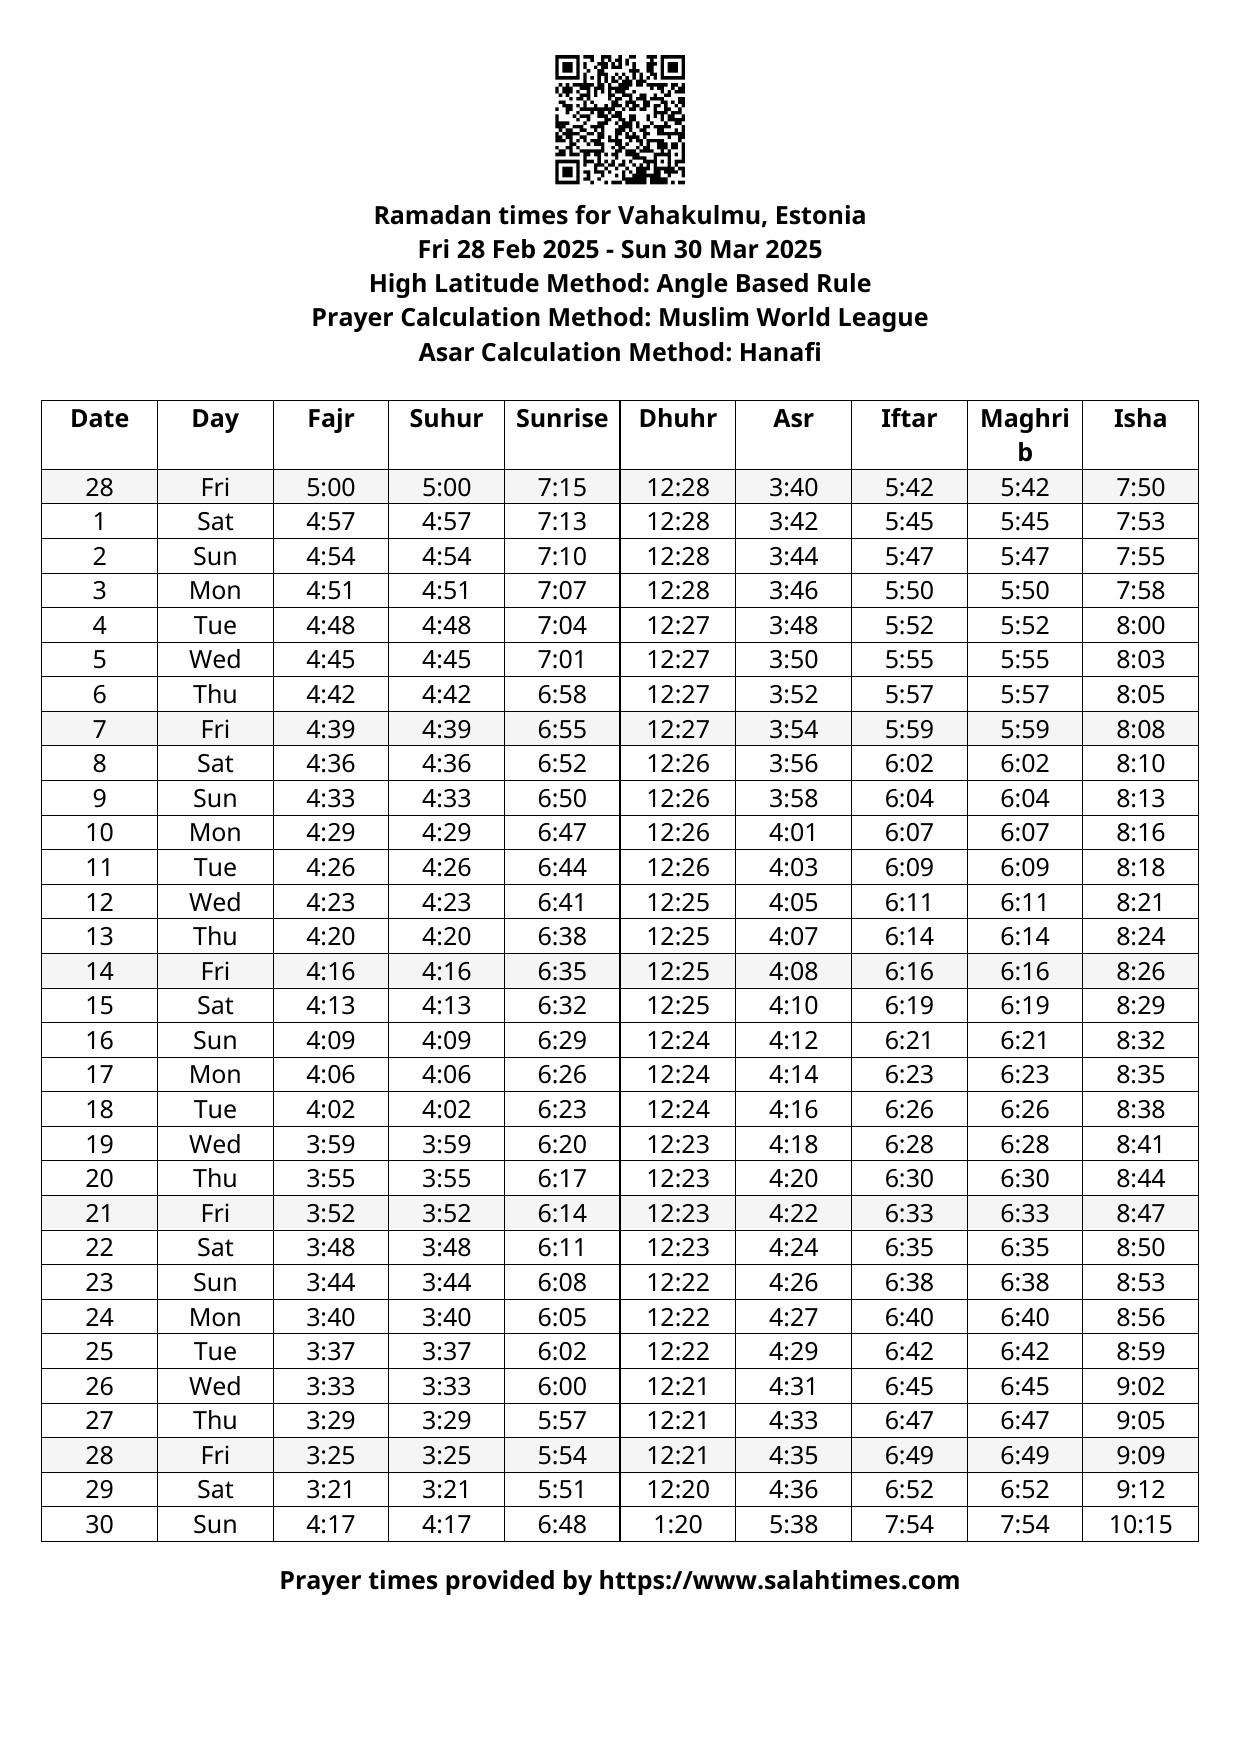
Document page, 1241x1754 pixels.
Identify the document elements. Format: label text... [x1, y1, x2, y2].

table_cell 4:16 [736, 1092, 851, 1126]
table_cell 6:50 [505, 781, 619, 814]
table_cell 4:03 [736, 850, 851, 884]
table_cell 6:52 [505, 746, 619, 780]
table_cell 12 [42, 885, 157, 918]
table_cell 8:24 [1083, 919, 1198, 953]
table_cell 6:42 [968, 1334, 1082, 1368]
table_cell 12:27 [621, 677, 735, 711]
table_cell 3:40 [736, 470, 851, 503]
table_cell 3:59 [274, 1127, 388, 1160]
table_cell 7 [42, 712, 157, 745]
table_cell 8:18 [1083, 850, 1198, 884]
table_cell 6:11 [505, 1231, 619, 1264]
table_cell 1 [42, 504, 157, 538]
table_cell 12:21 [621, 1369, 735, 1402]
table_cell 6:08 [505, 1265, 619, 1299]
table_cell 4:23 [389, 885, 504, 918]
table_cell 4:54 [274, 539, 388, 572]
table_cell Fri [158, 1196, 273, 1229]
table_cell Sun [158, 1023, 273, 1057]
table_cell 11 [42, 850, 157, 884]
table_cell 21 [42, 1196, 157, 1229]
text Prayer times provided by https://www.salahtimes.com [42, 1563, 1198, 1597]
table_cell 3:52 [389, 1196, 504, 1229]
table_cell 3:33 [274, 1369, 388, 1402]
table_cell 6:23 [852, 1058, 967, 1091]
table_cell 6:58 [505, 677, 619, 711]
table_cell 4:48 [274, 608, 388, 642]
table_cell 12:26 [621, 816, 735, 849]
table_cell 4:31 [736, 1369, 851, 1402]
table_cell 4:57 [274, 504, 388, 538]
table_cell 10 [42, 816, 157, 849]
table_cell Thu [158, 919, 273, 953]
table_cell 3:55 [274, 1161, 388, 1195]
table_cell 8:35 [1083, 1058, 1198, 1091]
table_cell 6:26 [968, 1092, 1082, 1126]
table_cell Mon [158, 1300, 273, 1333]
table_cell 16 [42, 1023, 157, 1057]
table_cell 12:21 [621, 1438, 735, 1472]
table_cell Thu [158, 1161, 273, 1195]
text High Latitude Method: Angle Based Rule [42, 266, 1198, 300]
table_header Sunrise [505, 401, 619, 469]
table_cell 6:35 [505, 954, 619, 987]
table_cell 6:49 [852, 1438, 967, 1472]
table_cell Tue [158, 850, 273, 884]
table_cell Mon [158, 574, 273, 607]
table_cell 6:17 [505, 1161, 619, 1195]
table_cell 4:36 [274, 746, 388, 780]
text Ramadan times for Vahakulmu, Estonia [42, 198, 1198, 232]
table_cell 5:52 [968, 608, 1082, 642]
table_cell 4:06 [389, 1058, 504, 1091]
table_cell 9 [42, 781, 157, 814]
table_cell 6:21 [968, 1023, 1082, 1057]
table_cell 15 [42, 989, 157, 1022]
table_cell 5:55 [852, 643, 967, 676]
table_cell 8:03 [1083, 643, 1198, 676]
table_cell 18 [42, 1092, 157, 1126]
table_cell 5:00 [274, 470, 388, 503]
table_cell 7:04 [505, 608, 619, 642]
table_cell 6:14 [968, 919, 1082, 953]
table_cell 4:18 [736, 1127, 851, 1160]
table_cell 6:44 [505, 850, 619, 884]
table_cell 6:19 [968, 989, 1082, 1022]
text Asar Calculation Method: Hanafi [42, 334, 1198, 368]
table_cell 8:05 [1083, 677, 1198, 711]
table_header Date [42, 401, 157, 469]
table_cell 8:13 [1083, 781, 1198, 814]
table_cell 5:51 [505, 1473, 619, 1506]
table_cell 6:32 [505, 989, 619, 1022]
table_cell Tue [158, 1092, 273, 1126]
table_cell 12:24 [621, 1058, 735, 1091]
table_cell 6:26 [505, 1058, 619, 1091]
table_cell 6:30 [852, 1161, 967, 1195]
table_cell 14 [42, 954, 157, 987]
table_cell 4:20 [274, 919, 388, 953]
table_cell 3:55 [389, 1161, 504, 1195]
table_cell Wed [158, 885, 273, 918]
table_cell 4:02 [274, 1092, 388, 1126]
table_cell 8:56 [1083, 1300, 1198, 1333]
table_cell 4:16 [389, 954, 504, 987]
table_cell 4:51 [389, 574, 504, 607]
table_cell 1:20 [621, 1507, 735, 1541]
table_cell 8 [42, 746, 157, 780]
table_cell Fri [158, 1438, 273, 1472]
table_cell 6:38 [505, 919, 619, 953]
table_cell 26 [42, 1369, 157, 1402]
table_cell 5:59 [852, 712, 967, 745]
table_cell 3:46 [736, 574, 851, 607]
table_cell 3:29 [389, 1404, 504, 1437]
table_cell 12:26 [621, 781, 735, 814]
table_cell 6:04 [852, 781, 967, 814]
table_cell 12:21 [621, 1404, 735, 1437]
table_cell 9:02 [1083, 1369, 1198, 1402]
table_cell 5:42 [852, 470, 967, 503]
table_cell 6:14 [505, 1196, 619, 1229]
table_cell Fri [158, 712, 273, 745]
table_cell 12:24 [621, 1023, 735, 1057]
table_cell 4:05 [736, 885, 851, 918]
table_cell 4:06 [274, 1058, 388, 1091]
table_cell 3:44 [736, 539, 851, 572]
table_cell 8:44 [1083, 1161, 1198, 1195]
table_cell 4:36 [736, 1473, 851, 1506]
table_cell 3:56 [736, 746, 851, 780]
table_cell 19 [42, 1127, 157, 1160]
table_cell 6:48 [505, 1507, 619, 1541]
table_cell 6:28 [852, 1127, 967, 1160]
table_cell 12:26 [621, 850, 735, 884]
table_cell 4:12 [736, 1023, 851, 1057]
table_cell 28 [42, 1438, 157, 1472]
table_cell 3:42 [736, 504, 851, 538]
table_cell 4:26 [736, 1265, 851, 1299]
table_cell 6:41 [505, 885, 619, 918]
table_cell 6:07 [852, 816, 967, 849]
table_cell 12:22 [621, 1334, 735, 1368]
table_cell 6:42 [852, 1334, 967, 1368]
table_cell 12:22 [621, 1265, 735, 1299]
table_cell 3:40 [274, 1300, 388, 1333]
table_cell 6:11 [852, 885, 967, 918]
table_cell 6:30 [968, 1161, 1082, 1195]
table_cell 4:24 [736, 1231, 851, 1264]
table_cell 12:25 [621, 885, 735, 918]
table_cell 8:21 [1083, 885, 1198, 918]
table_cell 12:24 [621, 1092, 735, 1126]
table_cell 6:38 [852, 1265, 967, 1299]
table_cell 6:49 [968, 1438, 1082, 1472]
table_cell 3:52 [274, 1196, 388, 1229]
table_cell 6:23 [968, 1058, 1082, 1091]
table_cell 6:40 [968, 1300, 1082, 1333]
table_cell 5:57 [505, 1404, 619, 1437]
table_cell 12:27 [621, 608, 735, 642]
table_cell 5:59 [968, 712, 1082, 745]
table_cell Sat [158, 746, 273, 780]
table_cell 4:26 [274, 850, 388, 884]
table_cell 3:44 [389, 1265, 504, 1299]
table_cell 4:22 [736, 1196, 851, 1229]
table_cell 7:54 [852, 1507, 967, 1541]
table_cell 6:45 [968, 1369, 1082, 1402]
table_cell 6:02 [968, 746, 1082, 780]
table_cell 4:45 [389, 643, 504, 676]
table_cell 7:07 [505, 574, 619, 607]
table_cell 6:23 [505, 1092, 619, 1126]
table_cell 6:00 [505, 1369, 619, 1402]
table_cell 6:28 [968, 1127, 1082, 1160]
table_cell Sun [158, 1265, 273, 1299]
table_cell 4:16 [274, 954, 388, 987]
table_cell 8:59 [1083, 1334, 1198, 1368]
table_cell 3:21 [274, 1473, 388, 1506]
table_cell 4:45 [274, 643, 388, 676]
table_cell Wed [158, 1369, 273, 1402]
table_cell 5:47 [968, 539, 1082, 572]
table_cell 4:29 [389, 816, 504, 849]
table_cell 2 [42, 539, 157, 572]
table_cell 6:29 [505, 1023, 619, 1057]
table_cell 4:02 [389, 1092, 504, 1126]
table_cell 12:28 [621, 504, 735, 538]
table_cell 12:28 [621, 574, 735, 607]
table_cell 6:55 [505, 712, 619, 745]
table_cell 8:10 [1083, 746, 1198, 780]
table_cell 5:52 [852, 608, 967, 642]
table_cell 12:25 [621, 954, 735, 987]
table_cell 4:09 [389, 1023, 504, 1057]
table_cell 5:42 [968, 470, 1082, 503]
table_cell 9:09 [1083, 1438, 1198, 1472]
table_cell Sun [158, 1507, 273, 1541]
table_cell 5:45 [852, 504, 967, 538]
table_cell 5:38 [736, 1507, 851, 1541]
table_cell 6:19 [852, 989, 967, 1022]
table_cell 4:36 [389, 746, 504, 780]
table_cell 4:51 [274, 574, 388, 607]
table_cell 4:17 [274, 1507, 388, 1541]
table_cell 6:38 [968, 1265, 1082, 1299]
table_cell 7:13 [505, 504, 619, 538]
table_cell 6:04 [968, 781, 1082, 814]
table_cell 6:52 [852, 1473, 967, 1506]
table_cell 12:23 [621, 1231, 735, 1264]
table_header Day [158, 401, 273, 469]
table_cell 9:12 [1083, 1473, 1198, 1506]
table_cell 6:52 [968, 1473, 1082, 1506]
table_cell 4:13 [274, 989, 388, 1022]
table_cell 3:25 [389, 1438, 504, 1472]
table_cell 4:29 [274, 816, 388, 849]
table_cell 12:26 [621, 746, 735, 780]
table_cell 4:27 [736, 1300, 851, 1333]
table_cell 4:42 [274, 677, 388, 711]
table_cell 4:13 [389, 989, 504, 1022]
table_cell 6:09 [968, 850, 1082, 884]
table_cell 6:14 [852, 919, 967, 953]
table_cell 4:17 [389, 1507, 504, 1541]
table_cell 6:21 [852, 1023, 967, 1057]
table_cell 5:54 [505, 1438, 619, 1472]
table_cell 9:05 [1083, 1404, 1198, 1437]
table_cell 6:47 [968, 1404, 1082, 1437]
table_cell 5:50 [968, 574, 1082, 607]
table_cell 4:33 [389, 781, 504, 814]
table_cell 6:47 [852, 1404, 967, 1437]
table_cell Mon [158, 1058, 273, 1091]
table_cell Mon [158, 816, 273, 849]
table_cell 6:09 [852, 850, 967, 884]
table_cell 4:42 [389, 677, 504, 711]
table_cell 4:39 [389, 712, 504, 745]
table_cell 3:33 [389, 1369, 504, 1402]
table_cell 4:29 [736, 1334, 851, 1368]
picture [542, 41, 699, 198]
table_cell 4:10 [736, 989, 851, 1022]
table_cell 6:05 [505, 1300, 619, 1333]
table_header Iftar [852, 401, 967, 469]
table_cell 6:35 [852, 1231, 967, 1264]
table_cell 12:23 [621, 1127, 735, 1160]
table_cell 3 [42, 574, 157, 607]
table_cell 4:09 [274, 1023, 388, 1057]
table_cell 7:50 [1083, 470, 1198, 503]
table_cell 7:01 [505, 643, 619, 676]
table_cell 7:58 [1083, 574, 1198, 607]
table_cell 4:07 [736, 919, 851, 953]
table_cell 6:02 [505, 1334, 619, 1368]
table_cell 3:54 [736, 712, 851, 745]
table_cell 6:26 [852, 1092, 967, 1126]
table_cell Thu [158, 1404, 273, 1437]
table_cell Tue [158, 608, 273, 642]
table_cell 4:48 [389, 608, 504, 642]
table_cell 17 [42, 1058, 157, 1091]
table_cell 4:26 [389, 850, 504, 884]
table_header Isha [1083, 401, 1198, 469]
table_cell 13 [42, 919, 157, 953]
table_cell 12:23 [621, 1161, 735, 1195]
table_cell 7:10 [505, 539, 619, 572]
table_cell 20 [42, 1161, 157, 1195]
table_cell 6:11 [968, 885, 1082, 918]
table_cell 3:50 [736, 643, 851, 676]
table_cell Wed [158, 643, 273, 676]
table_cell 5:57 [852, 677, 967, 711]
table_cell 8:16 [1083, 816, 1198, 849]
table_cell 4:57 [389, 504, 504, 538]
table_cell 3:37 [389, 1334, 504, 1368]
table_cell 25 [42, 1334, 157, 1368]
table_cell 8:47 [1083, 1196, 1198, 1229]
table_cell Tue [158, 1334, 273, 1368]
table_cell Sun [158, 781, 273, 814]
table_cell 3:52 [736, 677, 851, 711]
table_cell 3:21 [389, 1473, 504, 1506]
table_cell 28 [42, 470, 157, 503]
table_cell 12:23 [621, 1196, 735, 1229]
table_cell 29 [42, 1473, 157, 1506]
table_cell 3:58 [736, 781, 851, 814]
table_cell 6:20 [505, 1127, 619, 1160]
table_cell 5:55 [968, 643, 1082, 676]
table_cell Wed [158, 1127, 273, 1160]
table_cell 5:47 [852, 539, 967, 572]
table_cell Fri [158, 954, 273, 987]
table_cell 6:02 [852, 746, 967, 780]
table_cell 6:16 [968, 954, 1082, 987]
table_cell Sun [158, 539, 273, 572]
table_cell 7:53 [1083, 504, 1198, 538]
table_cell 12:28 [621, 539, 735, 572]
table_cell Sat [158, 504, 273, 538]
table_cell 3:29 [274, 1404, 388, 1437]
table_cell Sat [158, 1231, 273, 1264]
table_cell 12:27 [621, 712, 735, 745]
table_cell 4:01 [736, 816, 851, 849]
table_cell 12:22 [621, 1300, 735, 1333]
table_cell 6:40 [852, 1300, 967, 1333]
table_cell 5 [42, 643, 157, 676]
table_cell 8:08 [1083, 712, 1198, 745]
table_cell Thu [158, 677, 273, 711]
table_cell 3:25 [274, 1438, 388, 1472]
table_cell 8:41 [1083, 1127, 1198, 1160]
table_cell 6:33 [852, 1196, 967, 1229]
table_header Maghrib [968, 401, 1082, 469]
table_cell 3:40 [389, 1300, 504, 1333]
table_cell 12:28 [621, 470, 735, 503]
table_cell 3:48 [274, 1231, 388, 1264]
table_cell 4:23 [274, 885, 388, 918]
table_cell 5:50 [852, 574, 967, 607]
table_cell 4 [42, 608, 157, 642]
table_cell 8:32 [1083, 1023, 1198, 1057]
table_cell 23 [42, 1265, 157, 1299]
table_cell 27 [42, 1404, 157, 1437]
table_cell 30 [42, 1507, 157, 1541]
table_cell 4:20 [736, 1161, 851, 1195]
table_cell 12:20 [621, 1473, 735, 1506]
table_cell 6:35 [968, 1231, 1082, 1264]
table_cell 4:14 [736, 1058, 851, 1091]
table_header Fajr [274, 401, 388, 469]
table_cell 6 [42, 677, 157, 711]
table_cell 3:48 [389, 1231, 504, 1264]
table_cell 6:45 [852, 1369, 967, 1402]
table_cell 8:26 [1083, 954, 1198, 987]
table_cell 3:48 [736, 608, 851, 642]
table_cell 4:35 [736, 1438, 851, 1472]
table_cell 4:39 [274, 712, 388, 745]
table_cell 8:50 [1083, 1231, 1198, 1264]
table_cell 6:47 [505, 816, 619, 849]
table_cell 4:33 [736, 1404, 851, 1437]
table_cell 12:25 [621, 919, 735, 953]
text Fri 28 Feb 2025 - Sun 30 Mar 2025 [42, 232, 1198, 266]
table_cell 6:07 [968, 816, 1082, 849]
text Prayer Calculation Method: Muslim World League [42, 300, 1198, 334]
table_cell 4:20 [389, 919, 504, 953]
table_cell Fri [158, 470, 273, 503]
table_cell 8:00 [1083, 608, 1198, 642]
table_cell 12:25 [621, 989, 735, 1022]
table_header Dhuhr [621, 401, 735, 469]
table_cell 7:54 [968, 1507, 1082, 1541]
table_cell 3:59 [389, 1127, 504, 1160]
table_cell 12:27 [621, 643, 735, 676]
table_cell 10:15 [1083, 1507, 1198, 1541]
table_cell 3:37 [274, 1334, 388, 1368]
table_cell 5:45 [968, 504, 1082, 538]
table_header Asr [736, 401, 851, 469]
table_cell 4:54 [389, 539, 504, 572]
table_cell 4:08 [736, 954, 851, 987]
table_cell 7:15 [505, 470, 619, 503]
table_cell 24 [42, 1300, 157, 1333]
table_cell 22 [42, 1231, 157, 1264]
table_cell 8:38 [1083, 1092, 1198, 1126]
table_cell 4:33 [274, 781, 388, 814]
table_cell 6:33 [968, 1196, 1082, 1229]
table_cell 3:44 [274, 1265, 388, 1299]
table_cell 8:53 [1083, 1265, 1198, 1299]
table_cell 6:16 [852, 954, 967, 987]
table_cell Sat [158, 989, 273, 1022]
table_cell 7:55 [1083, 539, 1198, 572]
table_header Suhur [389, 401, 504, 469]
table_cell 5:57 [968, 677, 1082, 711]
table_cell 5:00 [389, 470, 504, 503]
table_cell Sat [158, 1473, 273, 1506]
table_cell 8:29 [1083, 989, 1198, 1022]
